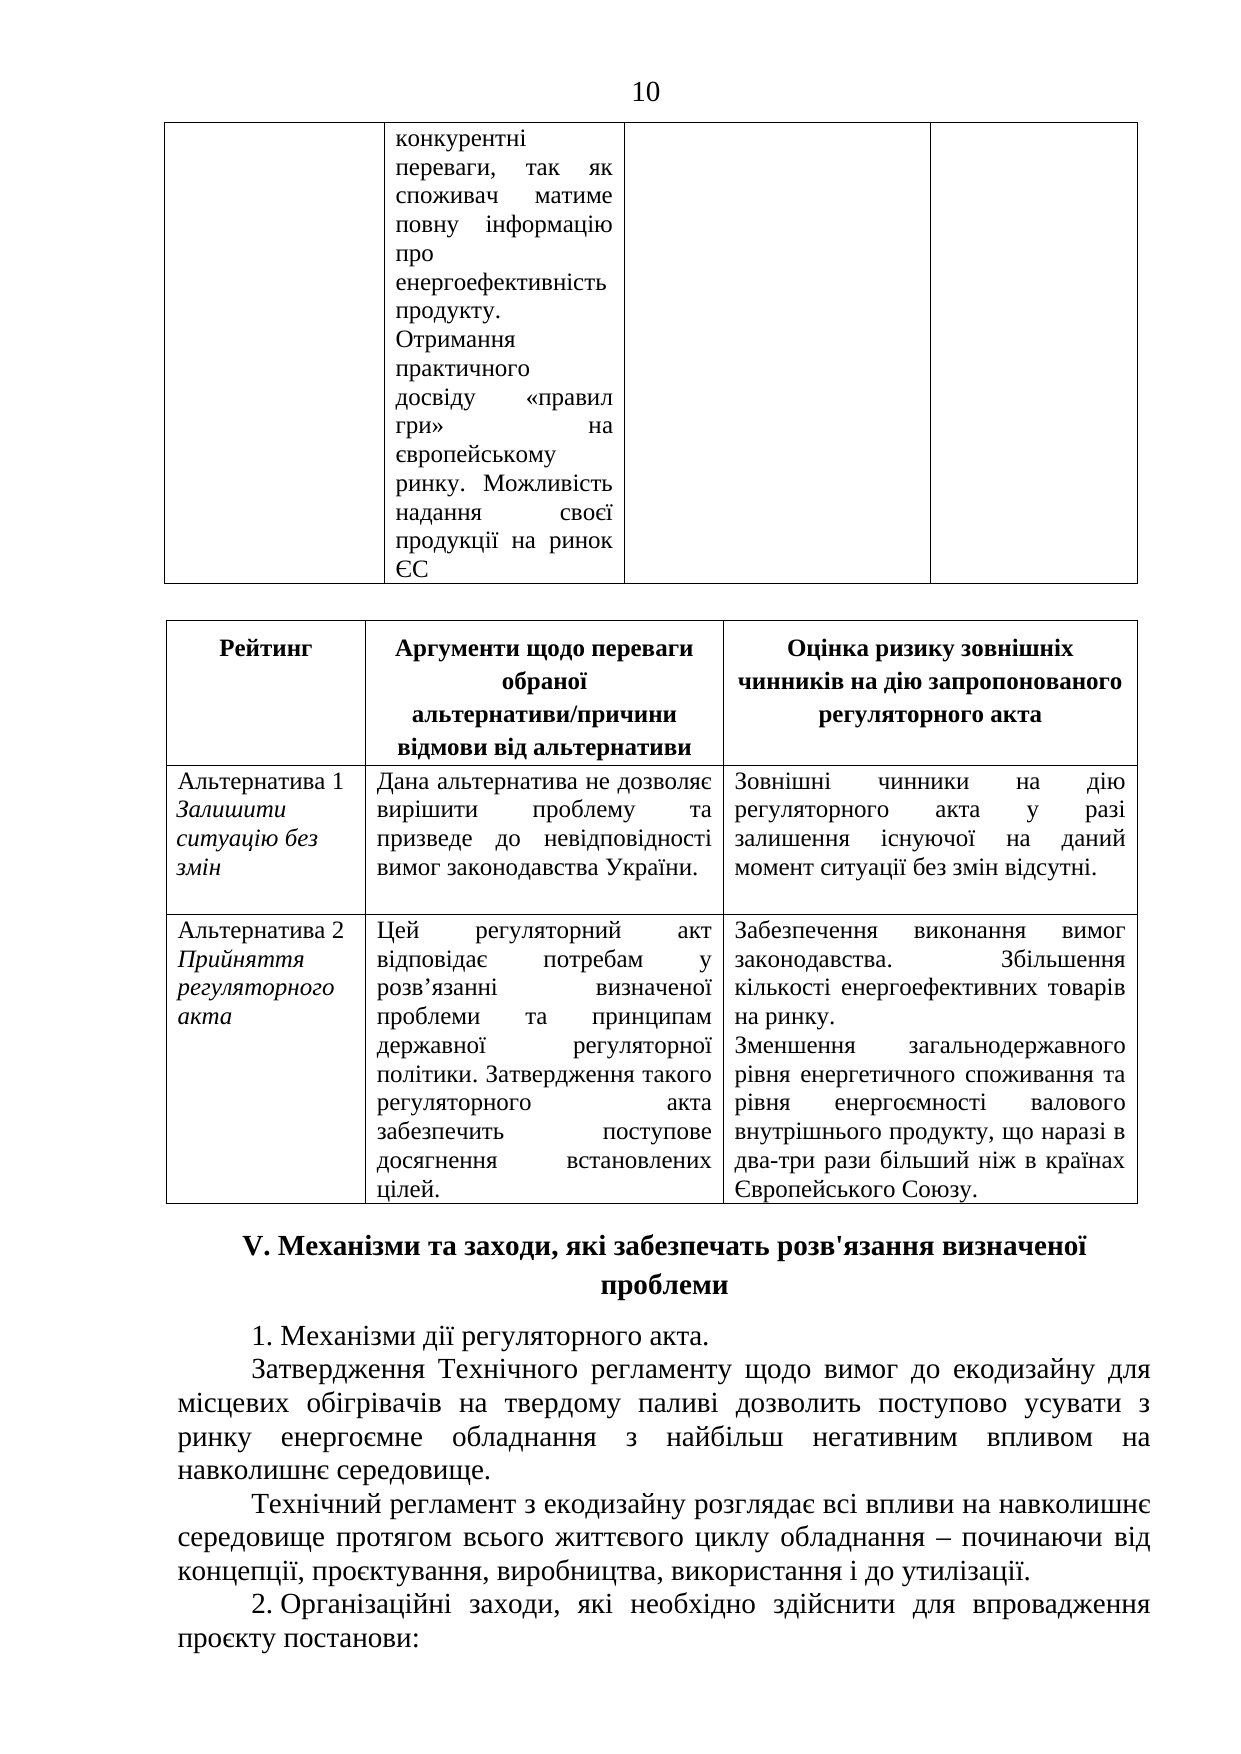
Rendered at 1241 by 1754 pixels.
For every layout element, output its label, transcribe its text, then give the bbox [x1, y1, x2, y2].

table_cell Дана альтернатива не дозволяє вирішити проблему та призведе до невідповідності вимог законодавства України. [366, 766, 723, 914]
table_cell Цей регуляторний акт відповідає потребам у розв’язанні визначеної проблеми та принципам державної регуляторної політики. Затвердження такого регуляторного акта забезпечить поступове досягнення встановлених цілей. [366, 915, 723, 1202]
table_cell Забезпечення виконання вимог законодавства. Збільшення кількості енергоефективних товарів на ринку. Зменшення загальнодержавного рівня енергетичного споживання та рівня енергоємності валового внутрішнього продукту, що наразі в два-три рази більший ніж в країнах Європейського Союзу. [724, 915, 1137, 1202]
table_cell Зовнішні чинники на дію регуляторного акта у разі залишення існуючої на даний момент ситуації без змін відсутні. [724, 766, 1137, 914]
table_header Аргументи щодо переваги обраної альтернативи/причини відмови від альтернативи [366, 621, 723, 765]
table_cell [625, 123, 930, 583]
text Затвердження Технічного регламенту щодо вимог до екодизайну для місцевих обігрівачів на твердому паливі дозволить поступово усувати з ринку енергоємне обладнання з найбільш негативним впливом на навколишнє середовище. [177, 1352, 1152, 1486]
table_header Оцінка ризику зовнішніх чинників на дію запропонованого регуляторного акта [724, 621, 1137, 765]
text Технічний регламент з екодизайну розглядає всі впливи на навколишнє середовище протягом всього життєвого циклу обладнання – починаючи від концепції, проєктування, виробництва, використання і до утилізації. [177, 1486, 1152, 1586]
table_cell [385, 123, 624, 583]
table_cell Альтернатива 1 Залишити ситуацію без змін [167, 766, 365, 914]
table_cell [931, 123, 1137, 583]
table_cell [165, 123, 384, 583]
text 2. Організаційні заходи, які необхідно здійснити для впровадження проєкту постанови: [177, 1586, 1152, 1653]
text 1. Механізми дії регуляторного акта. [177, 1318, 1152, 1352]
text V. Механізми та заходи, які забезпечать розв'язання визначеної проблеми [177, 1228, 1152, 1301]
table_cell Альтернатива 2 Прийняття регуляторного акта [167, 915, 365, 1202]
table_header Рейтинг [167, 621, 365, 765]
